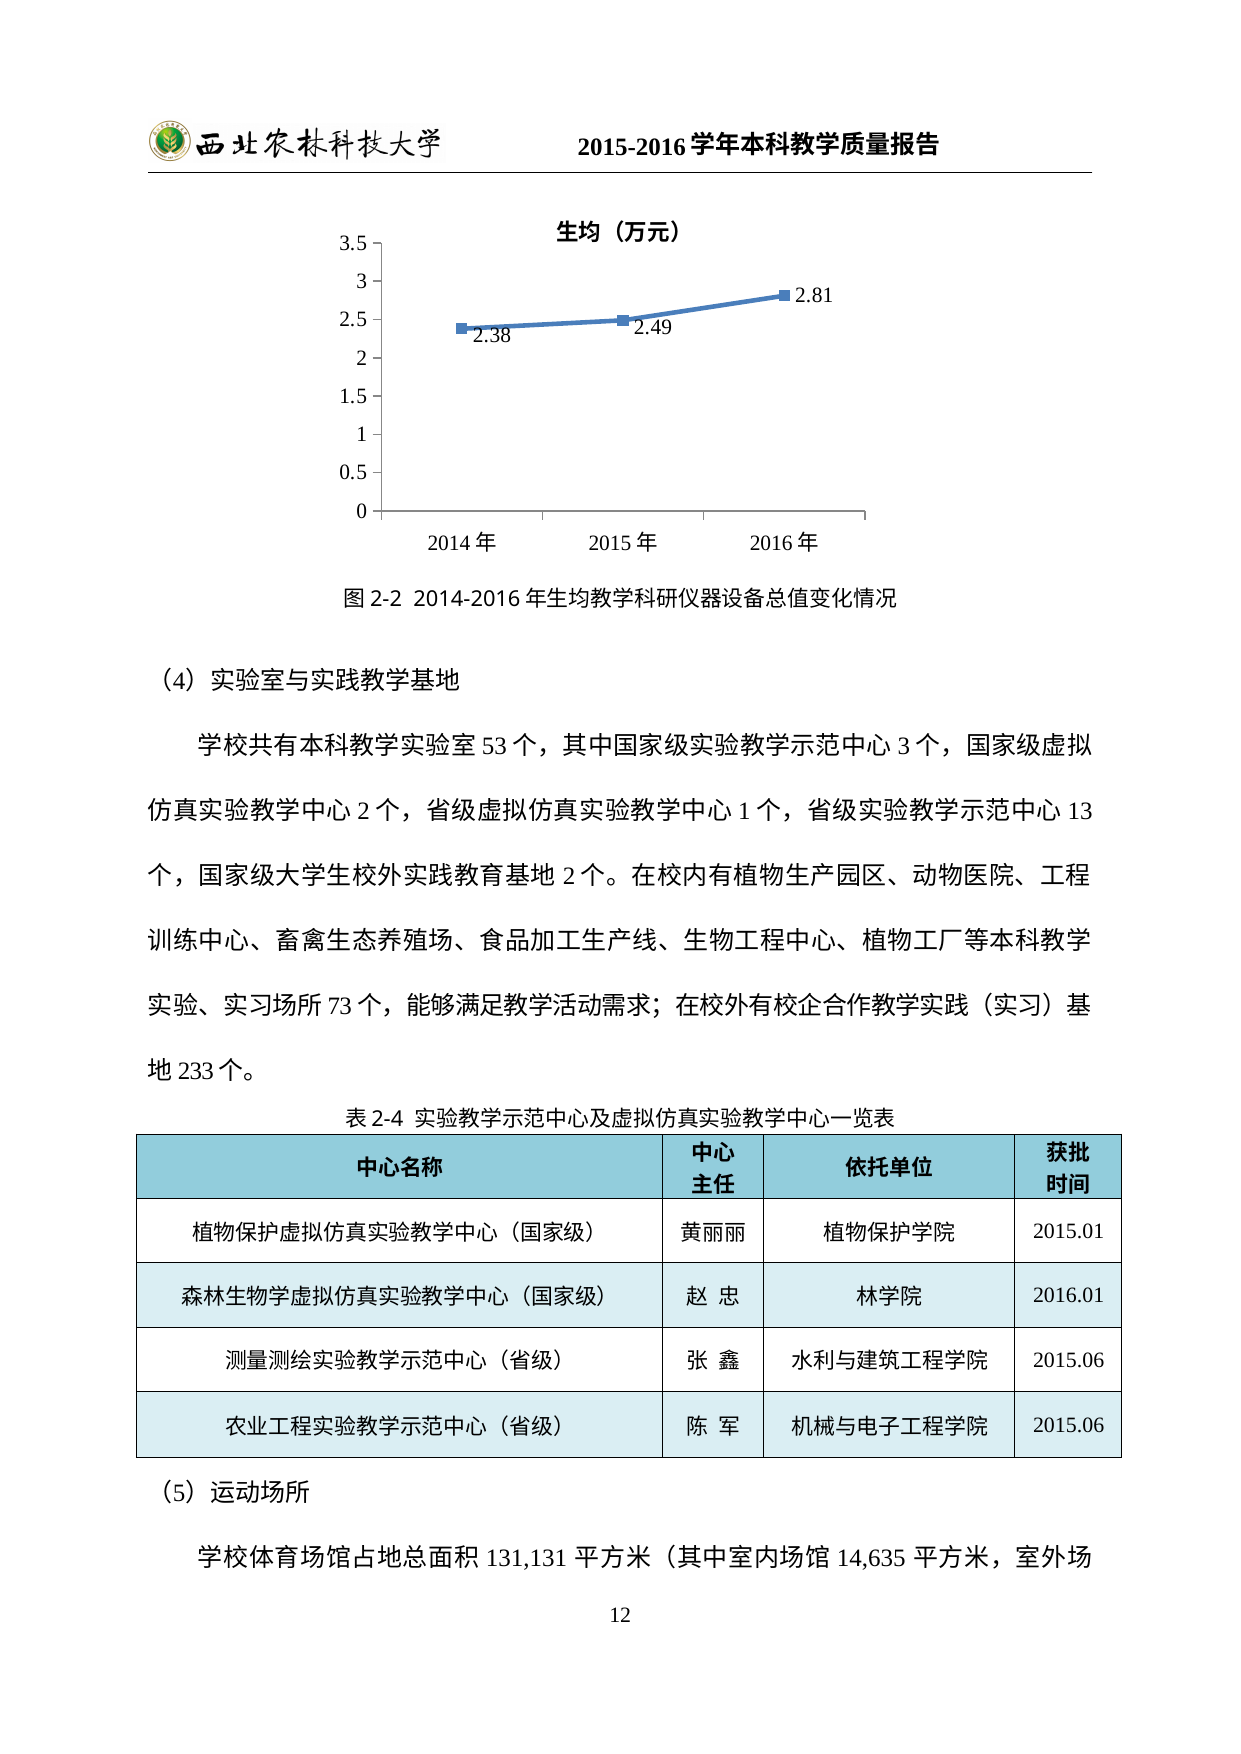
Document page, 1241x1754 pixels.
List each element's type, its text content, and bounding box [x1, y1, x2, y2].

picture [147, 118, 447, 163]
table_cell 2015.06 [1015, 1328, 1121, 1391]
table_cell 陈 军 [663, 1392, 763, 1457]
table_cell 张 鑫 [663, 1328, 763, 1391]
table_cell 测量测绘实验教学示范中心（省级） [137, 1328, 662, 1391]
table_cell 机械与电子工程学院 [764, 1392, 1014, 1457]
table_header 中心名称 [137, 1135, 662, 1198]
subtitle （4）实验室与实践教学基地 [148, 646, 1068, 711]
table_cell 2015.06 [1015, 1392, 1121, 1457]
table_cell 2015.01 [1015, 1199, 1121, 1262]
table_cell 林学院 [764, 1263, 1014, 1327]
table_cell 赵 忠 [663, 1263, 763, 1327]
table_cell 植物保护虚拟仿真实验教学中心（国家级） [137, 1199, 662, 1262]
table_cell 农业工程实验教学示范中心（省级） [137, 1392, 662, 1457]
text 学校共有本科教学实验室53个，其中国家级实验教学示范中心3个，国家级虚拟仿真实验教学中心2个，省级虚拟仿真实验教学中心1个，省级实验教学示范中心13个，国家级大学生校外实践教育基地2个。在校内有植物生产园区、动物医院、工程训练中心、畜禽生态养殖场、食品加工生产线、生物工程中心、植物工厂等本科教学实验、实习场所73个，能够满足教学活动需求；在校外有校企合作教学实践（实习）基地233个。 [148, 711, 1092, 1101]
table_header 中心 主任 [663, 1135, 763, 1198]
subtitle （5）运动场所 [148, 1458, 1068, 1523]
table_cell 黄丽丽 [663, 1199, 763, 1262]
table_header 获批 时间 [1015, 1135, 1121, 1198]
table_cell 水利与建筑工程学院 [764, 1328, 1014, 1391]
text 图2-2 2014-2016年生均教学科研仪器设备总值变化情况 [148, 581, 1092, 613]
table_cell 植物保护学院 [764, 1199, 1014, 1262]
table_cell 2016.01 [1015, 1263, 1121, 1327]
text 表2-4 实验教学示范中心及虚拟仿真实验教学中心一览表 [148, 1101, 1092, 1133]
table_cell 森林生物学虚拟仿真实验教学中心（国家级） [137, 1263, 662, 1327]
table_header 依托单位 [764, 1135, 1014, 1198]
